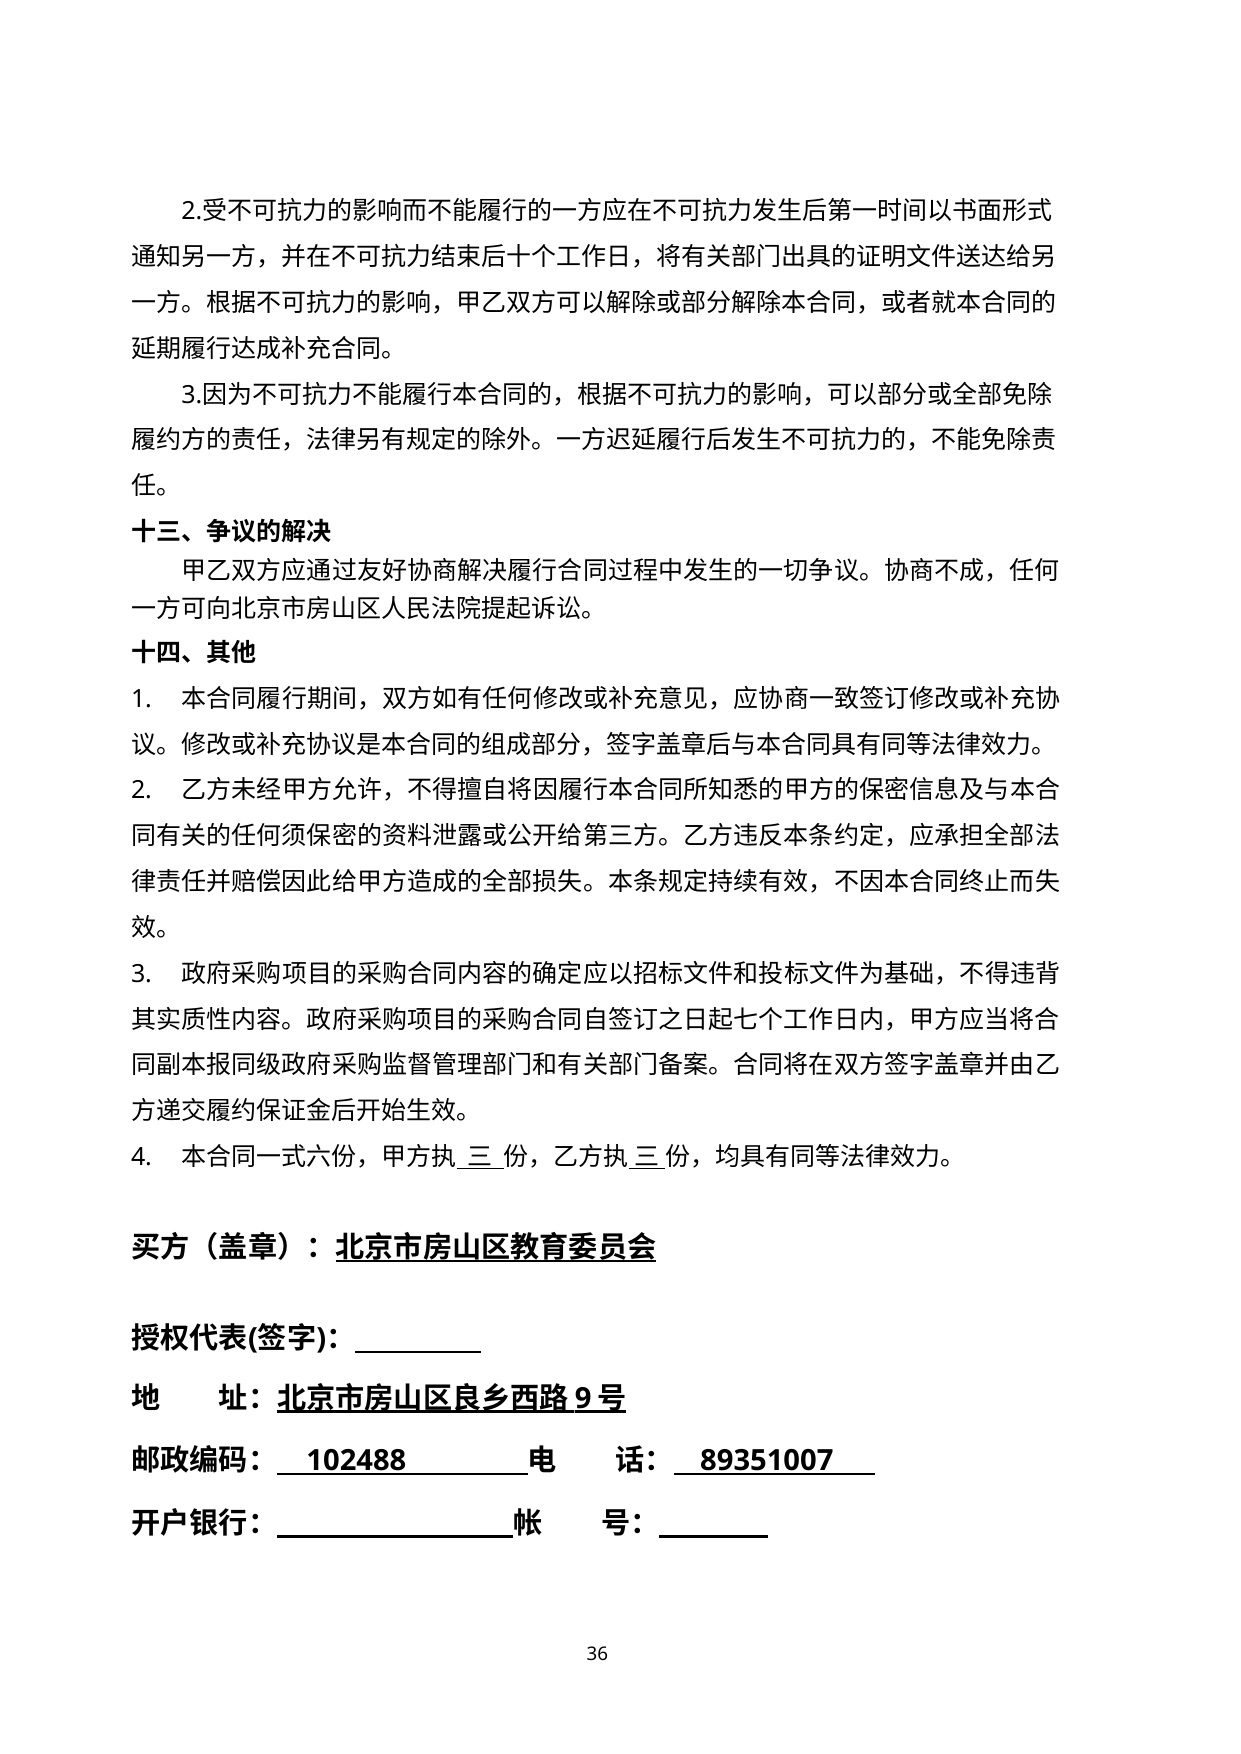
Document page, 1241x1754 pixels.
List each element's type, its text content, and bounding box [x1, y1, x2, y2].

text 买方（盖章）：北京市房山区教育委员会 [131, 1221, 1063, 1266]
list 本合同履行期间，双方如有任何修改或补充意见，应协商一致签订修改或补充协议。修改或补充协议是本合同的组成部分，签字盖章后与本合同具有同等法律效力。 [131, 671, 1063, 762]
list 本合同一式六份，甲方执 三 份，乙方执 三 份，均具有同等法律效力。 [131, 1129, 1063, 1175]
list 乙方未经甲方允许，不得擅自将因履行本合同所知悉的甲方的保密信息及与本合同有关的任何须保密的资料泄露或公开给第三方。乙方违反本条约定，应承担全部法律责任并赔偿因此给甲方造成的全部损失。本条规定持续有效，不因本合同终止而失效。 [131, 762, 1063, 946]
text 授权代表(签字)： [131, 1312, 1063, 1358]
text 3.因为不可抗力不能履行本合同的，根据不可抗力的影响，可以部分或全部免除履约方的责任，法律另有规定的除外。一方迟延履行后发生不可抗力的，不能免除责任。 [131, 366, 1063, 504]
text 地 址：北京市房山区良乡西路9号 [131, 1358, 1063, 1421]
list 政府采购项目的采购合同内容的确定应以招标文件和投标文件为基础，不得违背其实质性内容。政府采购项目的采购合同自签订之日起七个工作日内，甲方应当将合同副本报同级政府采购监督管理部门和有关部门备案。合同将在双方签字盖章并由乙方递交履约保证金后开始生效。 [131, 946, 1063, 1129]
text 甲乙双方应通过友好协商解决履行合同过程中发生的一切争议。协商不成，任何一方可向北京市房山区人民法院提起诉讼。 [131, 550, 1063, 625]
text 邮政编码： 102488 电 话： 89351007 [131, 1421, 1063, 1483]
text 2.受不可抗力的影响而不能履行的一方应在不可抗力发生后第一时间以书面形式通知另一方，并在不可抗力结束后十个工作日，将有关部门出具的证明文件送达给另一方。根据不可抗力的影响，甲乙双方可以解除或部分解除本合同，或者就本合同的延期履行达成补充合同。 [131, 183, 1063, 366]
text 开户银行： 帐 号： [131, 1483, 1063, 1546]
list 争议的解决 [131, 504, 1063, 550]
list 其他 [131, 625, 1063, 671]
